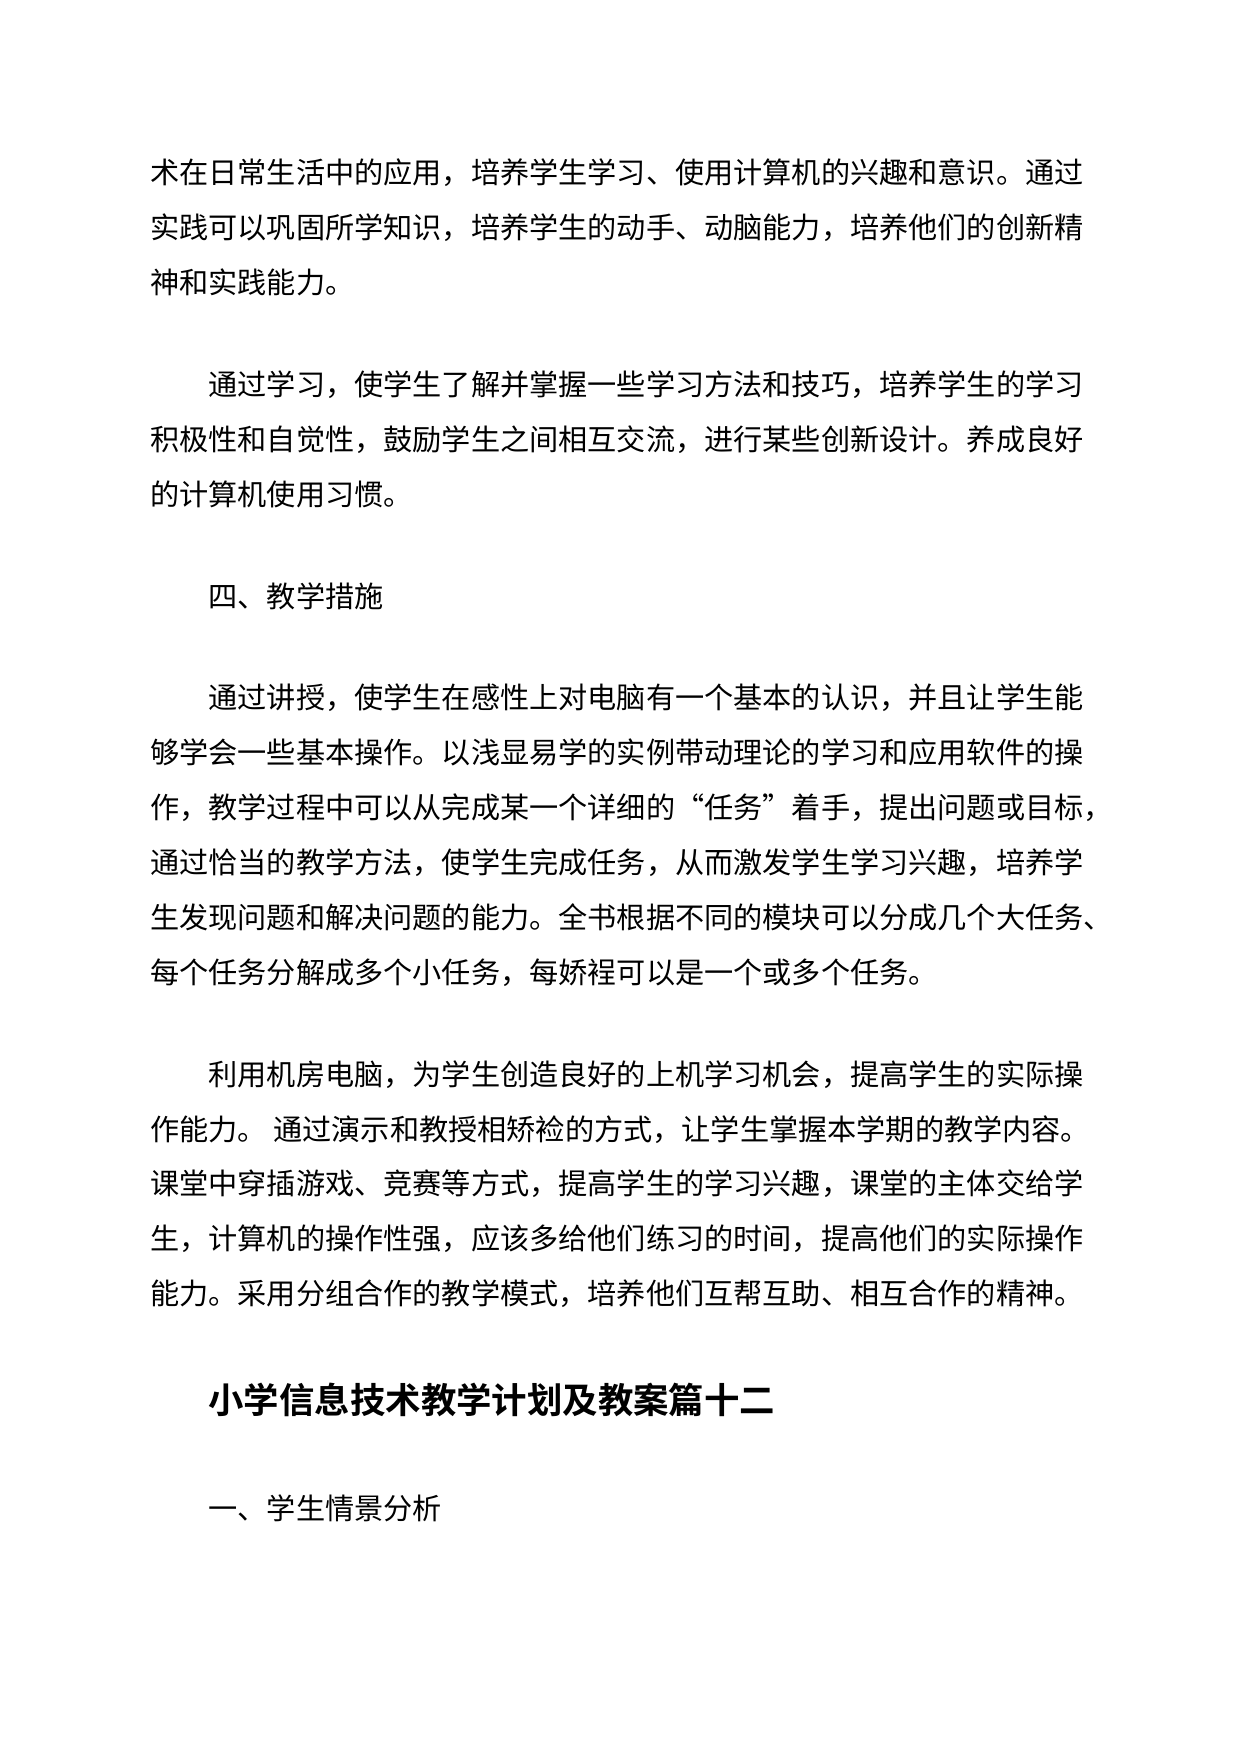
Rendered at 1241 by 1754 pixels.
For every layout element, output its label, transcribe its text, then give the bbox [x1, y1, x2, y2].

text 通过学习，使学生了解并掌握一些学习方法和技巧，培养学生的学习积极性和自觉性，鼓励学生之间相互交流，进行某些创新设计。养成良好的计算机使用习惯。 [150, 362, 1090, 514]
text 通过讲授，使学生在感性上对电脑有一个基本的认识，并且让学生能够学会一些基本操作。以浅显易学的实例带动理论的学习和应用软件的操作，教学过程中可以从完成某一个详细的“任务”着手，提出问题或目标，通过恰当的教学方法，使学生完成任务，从而激发学生学习兴趣，培养学生发现问题和解决问题的能力。全书根据不同的模块可以分成几个大任务、每个任务分解成多个小任务，每娇裎可以是一个或多个任务。 [150, 675, 1090, 992]
text 一、学生情景分析 [150, 1486, 1090, 1528]
text 四、教学措施 [150, 573, 1090, 615]
text 利用机房电脑，为学生创造良好的上机学习机会，提高学生的实际操作能力。 通过演示和教授相矫裣的方式，让学生掌握本学期的教学内容。课堂中穿插游戏、竞赛等方式，提高学生的学习兴趣，课堂的主体交给学生，计算机的操作性强，应该多给他们练习的时间，提高他们的实际操作能力。采用分组合作的教学模式，培养他们互帮互助、相互合作的精神。 [150, 1051, 1090, 1313]
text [150, 150, 1090, 302]
text 小学信息技术教学计划及教案篇十二 [150, 1372, 1090, 1424]
